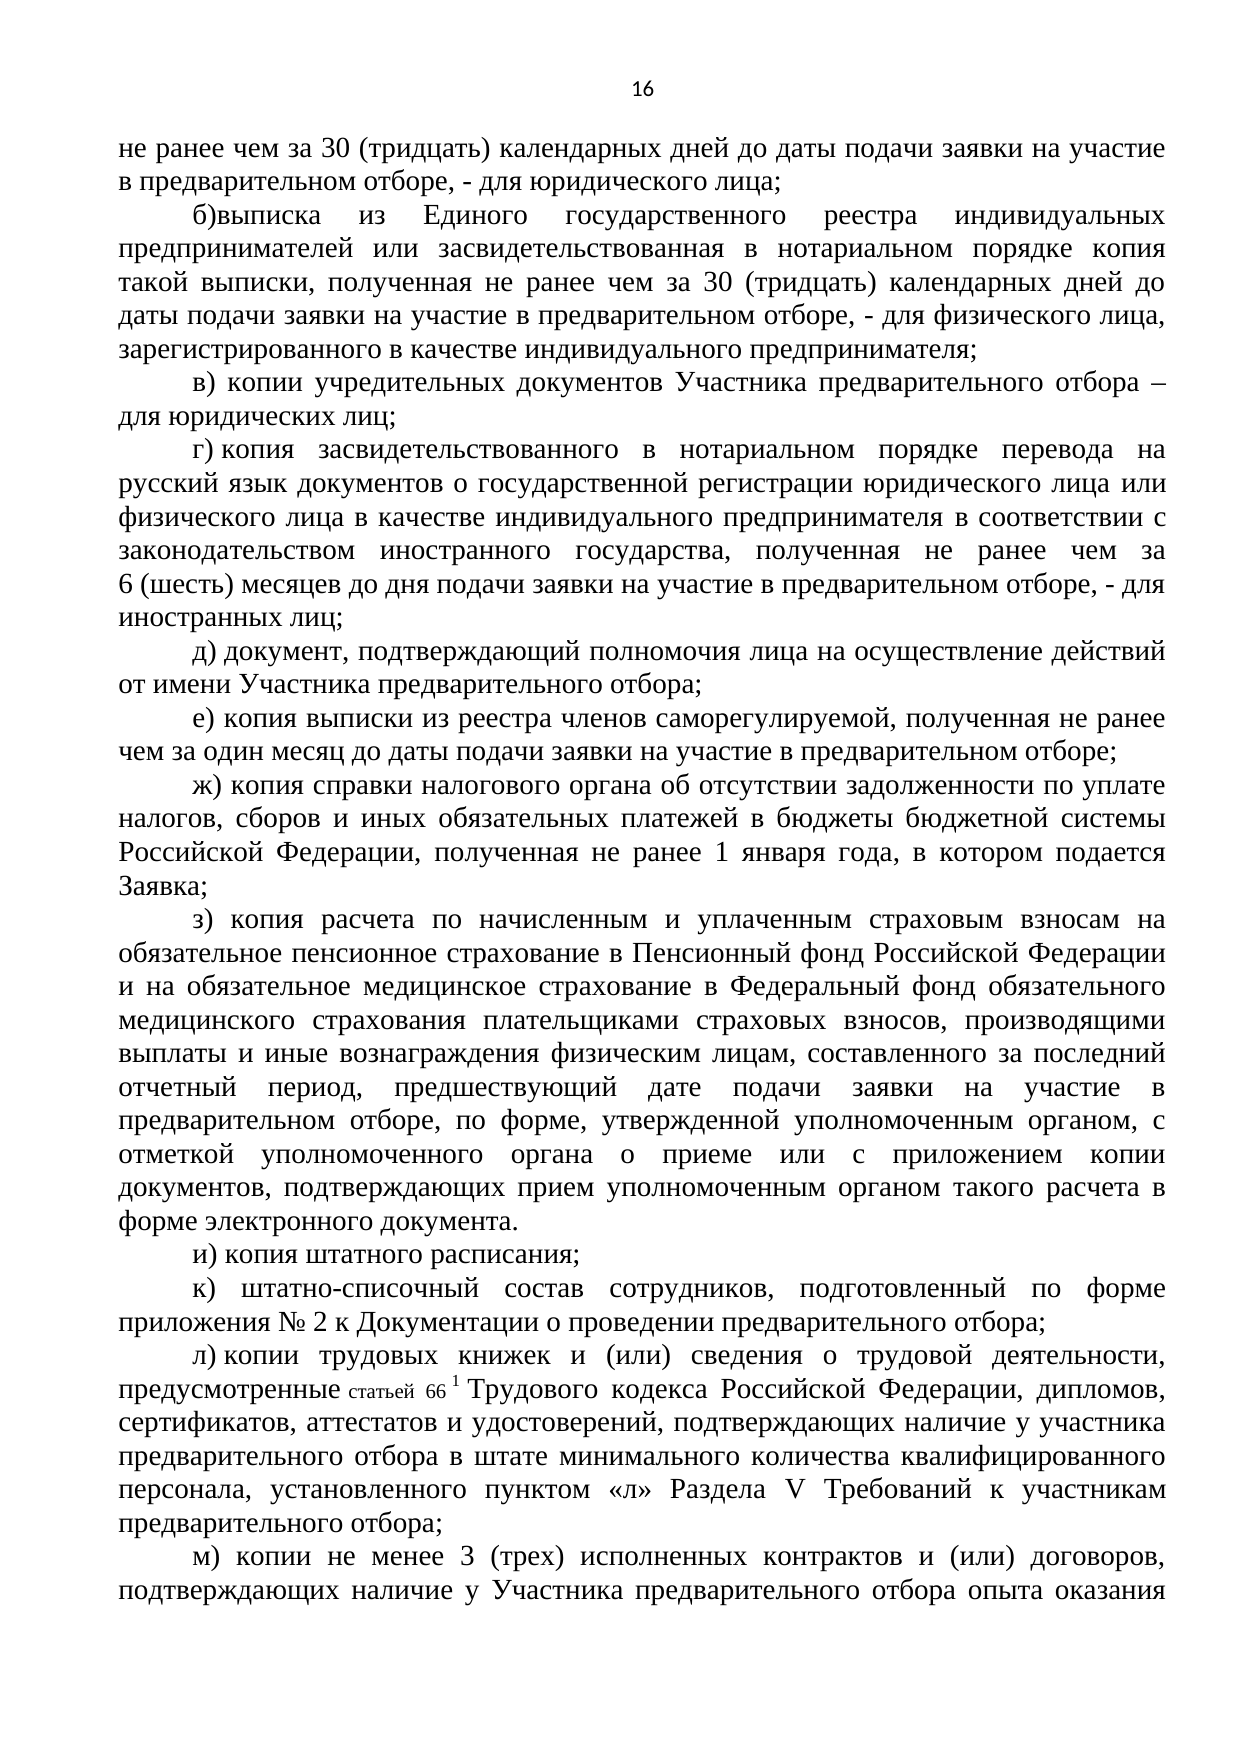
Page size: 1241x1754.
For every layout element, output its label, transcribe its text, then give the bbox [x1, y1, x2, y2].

text д) документ, подтверждающий полномочия лица на осуществление действий от имени Участника предварительного отбора; [118, 633, 1167, 700]
text л) копии трудовых книжек и (или) сведения о трудовой деятельности, предусмотренные статьей 66 1 Трудового кодекса Российской Федерации, дипломов, сертификатов, аттестатов и удостоверений, подтверждающих наличие у участника предварительного отбора в штате минимального количества квалифицированного персонала, установленного пунктом «л» Раздела V Требований к участникам предварительного отбора; [118, 1337, 1167, 1538]
text в) копии учредительных документов Участника предварительного отбора – для юридических лиц; [118, 364, 1167, 432]
text г) копия засвидетельствованного в нотариальном порядке перевода на русский язык документов о государственной регистрации юридического лица или физического лица в качестве индивидуального предпринимателя в соответствии с законодательством иностранного государства, полученная не ранее чем за 6 (шесть) месяцев до дня подачи заявки на участие в предварительном отборе, - для иностранных лиц; [118, 432, 1167, 633]
text з) копия расчета по начисленным и уплаченным страховым взносам на обязательное пенсионное страхование в Пенсионный фонд Российской Федерации и на обязательное медицинское страхование в Федеральный фонд обязательного медицинского страхования плательщиками страховых взносов, производящими выплаты и иные вознаграждения физическим лицам, составленного за последний отчетный период, предшествующий дате подачи заявки на участие в предварительном отборе, по форме, утвержденной уполномоченным органом, с отметкой уполномоченного органа о приеме или с приложением копии документов, подтверждающих прием уполномоченным органом такого расчета в форме электронного документа. [118, 901, 1167, 1237]
text ж) копия справки налогового органа об отсутствии задолженности по уплате налогов, сборов и иных обязательных платежей в бюджеты бюджетной системы Российской Федерации, полученная не ранее 1 января года, в котором подается Заявка; [118, 767, 1167, 901]
text к) штатно-списочный состав сотрудников, подготовленный по форме приложения № 2 к Документации о проведении предварительного отбора; [118, 1270, 1167, 1337]
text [118, 130, 1167, 197]
text и) копия штатного расписания; [118, 1237, 1167, 1270]
text е) копия выписки из реестра членов саморегулируемой, полученная не ранее чем за один месяц до даты подачи заявки на участие в предварительном отборе; [118, 700, 1167, 767]
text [118, 1538, 1167, 1606]
text б)выписка из Единого государственного реестра индивидуальных предпринимателей или засвидетельствованная в нотариальном порядке копия такой выписки, полученная не ранее чем за 30 (тридцать) календарных дней до даты подачи заявки на участие в предварительном отборе, - для физического лица, зарегистрированного в качестве индивидуального предпринимателя; [118, 197, 1167, 364]
